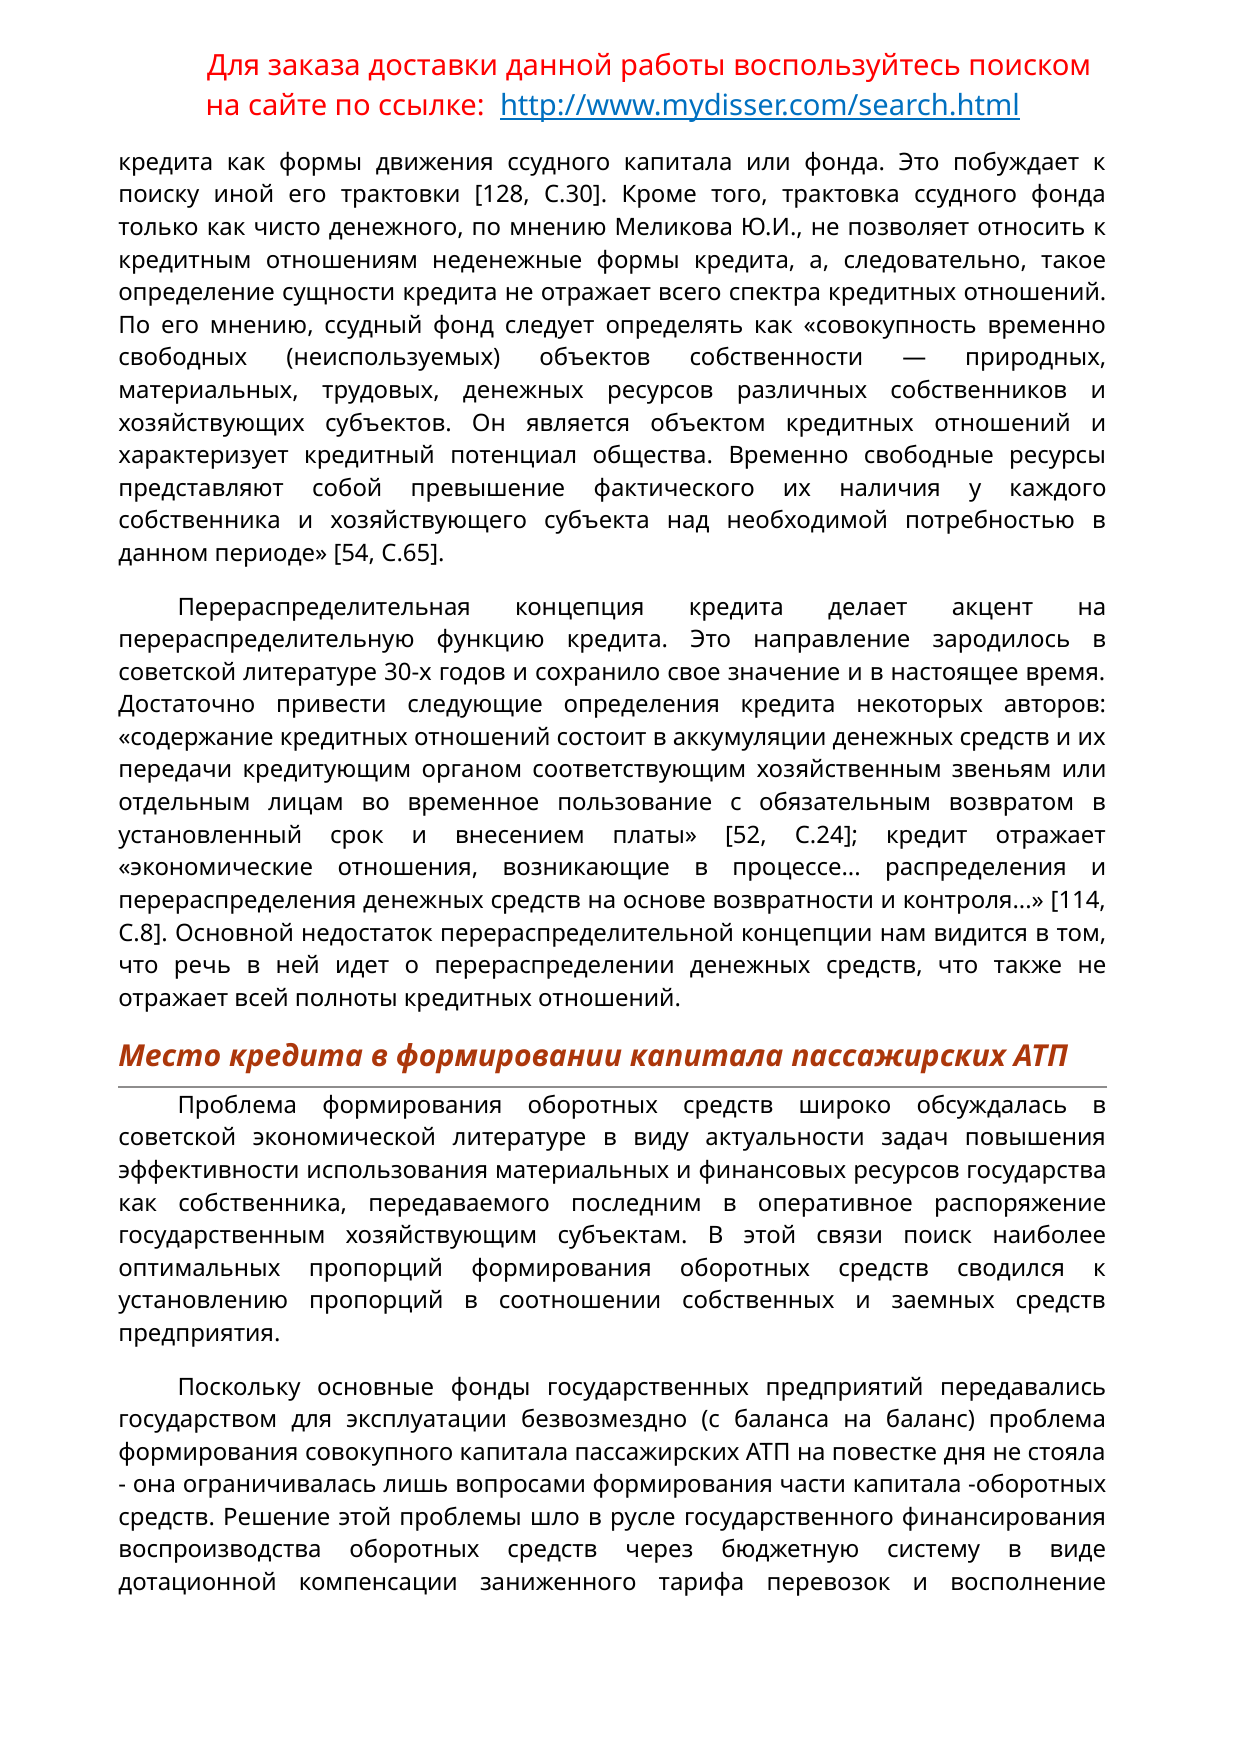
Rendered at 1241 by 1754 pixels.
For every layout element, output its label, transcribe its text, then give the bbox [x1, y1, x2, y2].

subtitle Место кредита в формировании капитала пассажирских АТП [118, 1034, 1107, 1086]
